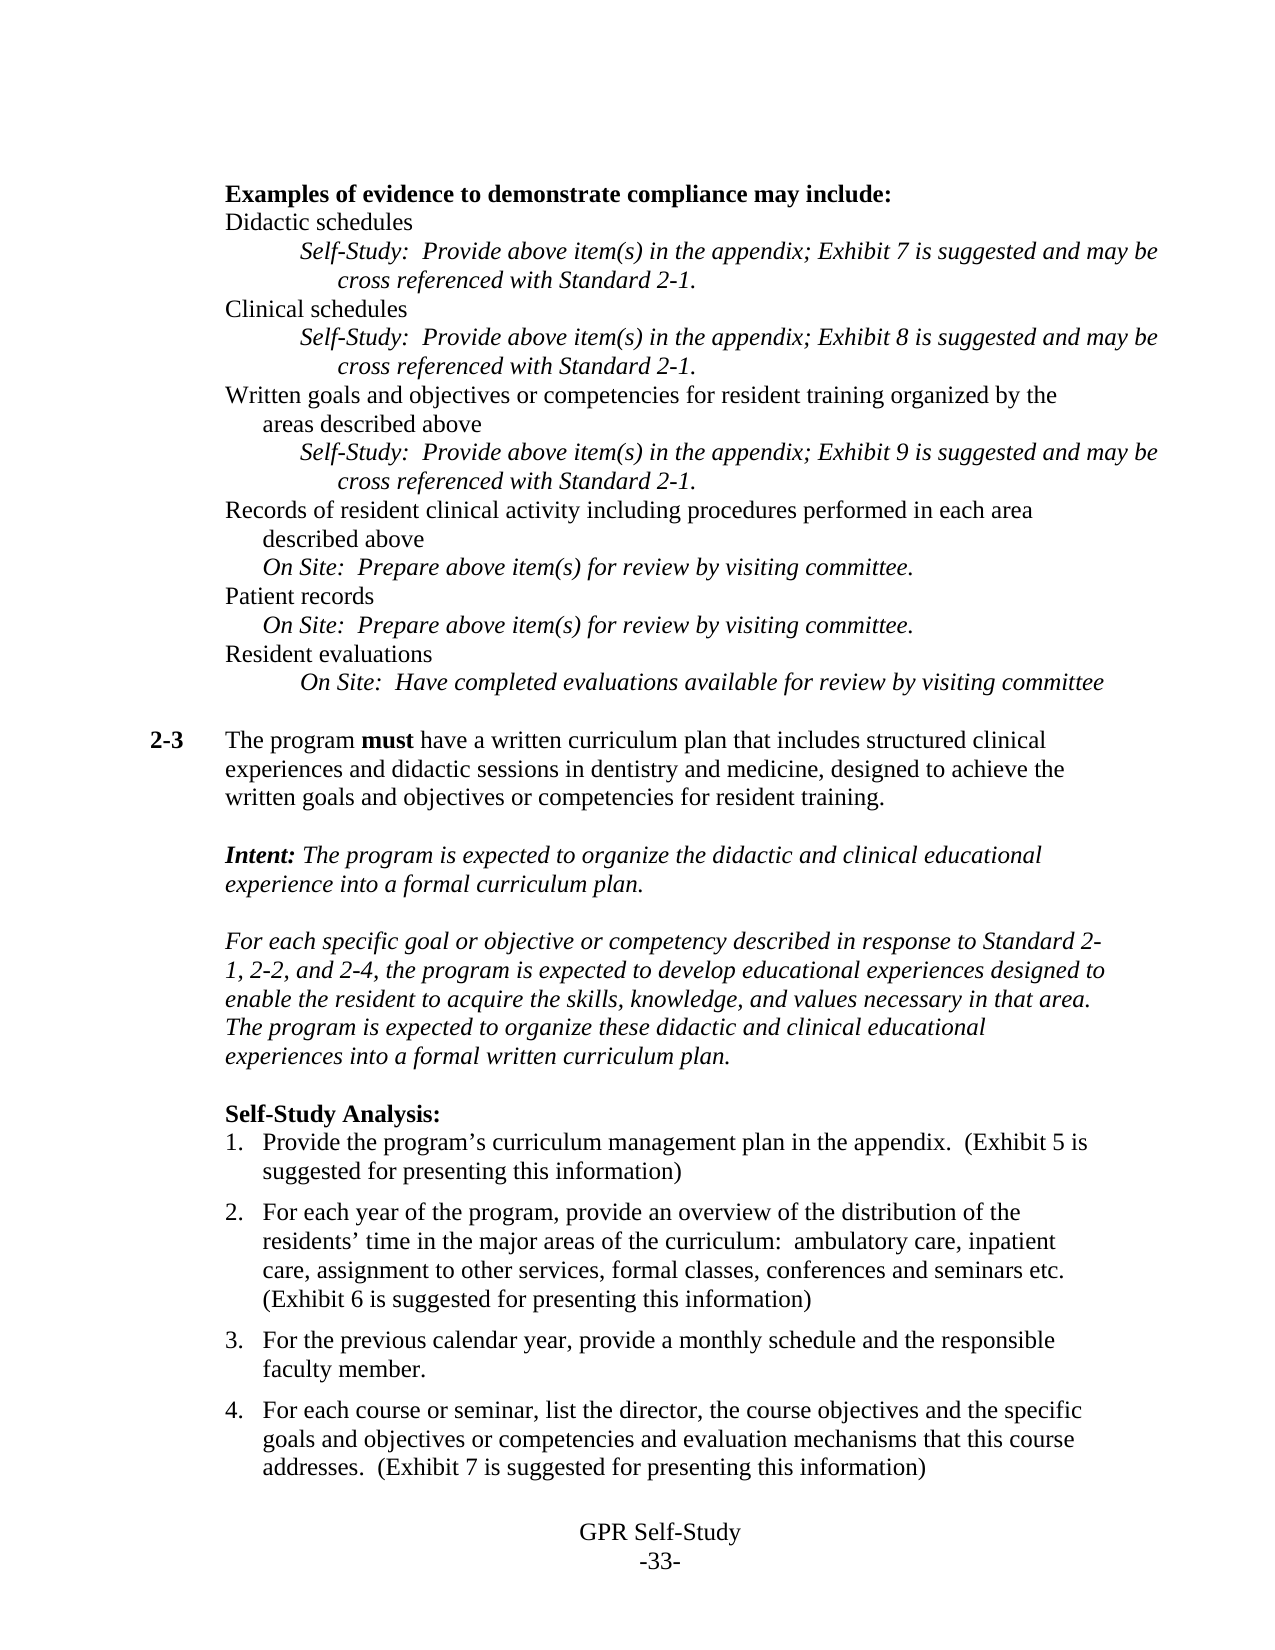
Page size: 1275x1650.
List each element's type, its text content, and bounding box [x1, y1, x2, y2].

text Self-Study Analysis: [225, 1099, 1110, 1127]
text Self-Study: Provide above item(s) in the appendix; Exhibit 8 is suggested and may be cross referenced with Standard 2-1. [300, 322, 1170, 380]
text 4. For each course or seminar, list the director, the course objectives and the specific goals and objectives or competencies and evaluation mechanisms that this course addresses. (Exhibit 7 is suggested for presenting this information) [225, 1395, 1110, 1481]
text Clinical schedules [225, 294, 1170, 322]
text On Site: Prepare above item(s) for review by visiting committee. [225, 552, 1170, 581]
text On Site: Have completed evaluations available for review by visiting committee [225, 667, 1170, 696]
text Written goals and objectives or competencies for resident training organized by the areas described above [225, 380, 1110, 437]
text Self-Study: Provide above item(s) in the appendix; Exhibit 9 is suggested and may be cross referenced with Standard 2-1. [300, 437, 1170, 495]
text For each specific goal or objective or competency described in response to Standard 2-1, 2-2, and 2-4, the program is expected to develop educational experiences designed to enable the resident to acquire the skills, knowledge, and values necessary in that area. The program is expected to organize these didactic and clinical educational experiences into a formal written curriculum plan. [225, 926, 1110, 1070]
text Self-Study: Provide above item(s) in the appendix; Exhibit 7 is suggested and may be cross referenced with Standard 2-1. [300, 236, 1170, 294]
text Examples of evidence to demonstrate compliance may include: [150, 179, 1110, 207]
text Patient records [225, 581, 1110, 610]
text Records of resident clinical activity including procedures performed in each area described above [225, 495, 1110, 552]
text Didactic schedules [225, 207, 1170, 236]
text Intent: The program is expected to organize the didactic and clinical educational experience into a formal curriculum plan. [225, 840, 1110, 897]
text 3. For the previous calendar year, provide a monthly schedule and the responsible faculty member. [225, 1325, 1110, 1382]
text 2-3 The program must have a written curriculum plan that includes structured clinical experiences and didactic sessions in dentistry and medicine, designed to achieve the written goals and objectives or competencies for resident training. [150, 725, 1110, 811]
text 1. Provide the program’s curriculum management plan in the appendix. (Exhibit 5 is suggested for presenting this information) [225, 1127, 1110, 1185]
text On Site: Prepare above item(s) for review by visiting committee. [225, 610, 1170, 639]
text Resident evaluations [225, 639, 1110, 667]
text 2. For each year of the program, provide an overview of the distribution of the residents’ time in the major areas of the curriculum: ambulatory care, inpatient care, assignment to other services, formal classes, conferences and seminars etc. (Exhibit 6 is suggested for presenting this information) [225, 1197, 1110, 1312]
